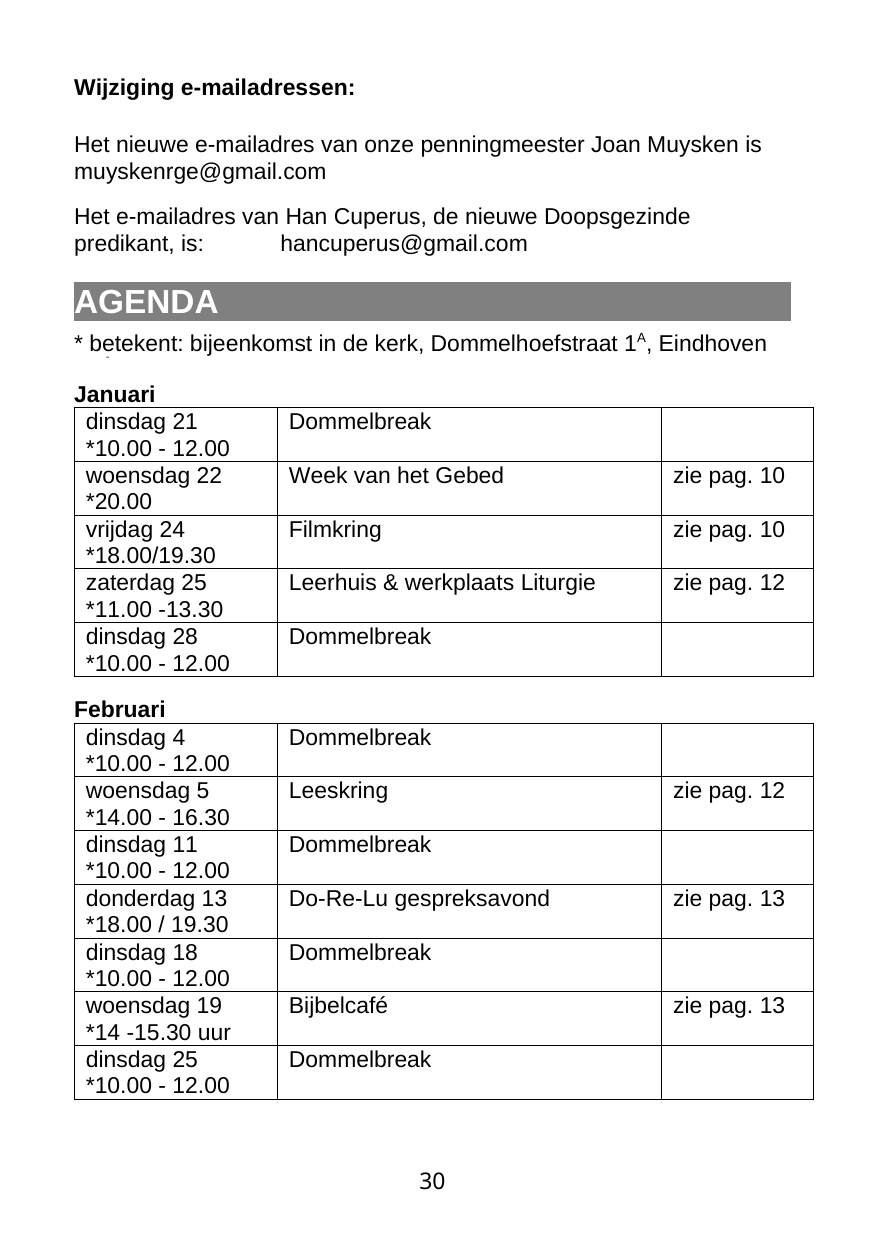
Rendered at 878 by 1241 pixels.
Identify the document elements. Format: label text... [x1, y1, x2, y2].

table_cell Leeskring [278, 777, 661, 830]
table_cell Do-Re-Lu gespreksavond [278, 885, 661, 937]
table_cell [662, 1046, 813, 1099]
table_cell dinsdag 18 *10.00 - 12.00 [75, 939, 277, 991]
table_cell [662, 939, 813, 991]
text * betekent: bijeenkomst in de kerk, Dommelhoefstraat 1A, Eindhoven [74, 330, 791, 357]
table_cell zie pag. 13 [662, 885, 813, 937]
table_cell Dommelbreak [278, 623, 661, 676]
table_cell Dommelbreak [278, 831, 661, 884]
table_cell Bijbelcafé [278, 992, 661, 1045]
text Januari [74, 381, 791, 407]
table_cell zie pag. 12 [662, 569, 813, 622]
text Wijziging e-mailadressen: [74, 74, 791, 131]
table_cell Leerhuis & werkplaats Liturgie [278, 569, 661, 622]
table_cell zie pag. 13 [662, 992, 813, 1045]
text Februari [74, 696, 791, 722]
table_header dinsdag 4 *10.00 - 12.00 [75, 724, 277, 776]
table_cell Week van het Gebed [278, 462, 661, 514]
table_cell [662, 623, 813, 676]
table_cell zaterdag 25 *11.00 -13.30 [75, 569, 277, 622]
table_cell zie pag. 12 [662, 777, 813, 830]
table_header Dommelbreak [278, 724, 661, 776]
table_header [662, 408, 813, 461]
table_cell Filmkring [278, 516, 661, 568]
text Het nieuwe e-mailadres van onze penningmeester Joan Muysken is muyskenrge@gmail.com [74, 131, 791, 184]
table_header Dommelbreak [278, 408, 661, 461]
text Het e-mailadres van Han Cuperus, de nieuwe Doopsgezinde predikant, is: hancuperus@gmail.com [74, 203, 791, 256]
table_header dinsdag 21 *10.00 - 12.00 [75, 408, 277, 461]
table_cell Dommelbreak [278, 1046, 661, 1099]
table_cell vrijdag 24 *18.00/19.30 [75, 516, 277, 568]
table_cell woensdag 19 *14 -15.30 uur [75, 992, 277, 1045]
table_cell zie pag. 10 [662, 462, 813, 514]
table_cell donderdag 13 *18.00 / 19.30 [75, 885, 277, 937]
table_header [662, 724, 813, 776]
table_cell dinsdag 28 *10.00 - 12.00 [75, 623, 277, 676]
table_cell woensdag 22 *20.00 [75, 462, 277, 514]
table_cell woensdag 5 *14.00 - 16.30 [75, 777, 277, 830]
table_cell dinsdag 11 *10.00 - 12.00 [75, 831, 277, 884]
table_cell dinsdag 25 *10.00 - 12.00 [75, 1046, 277, 1099]
table_cell zie pag. 10 [662, 516, 813, 568]
table_cell Dommelbreak [278, 939, 661, 991]
text AGENDA [74, 282, 791, 321]
table_cell [662, 831, 813, 884]
